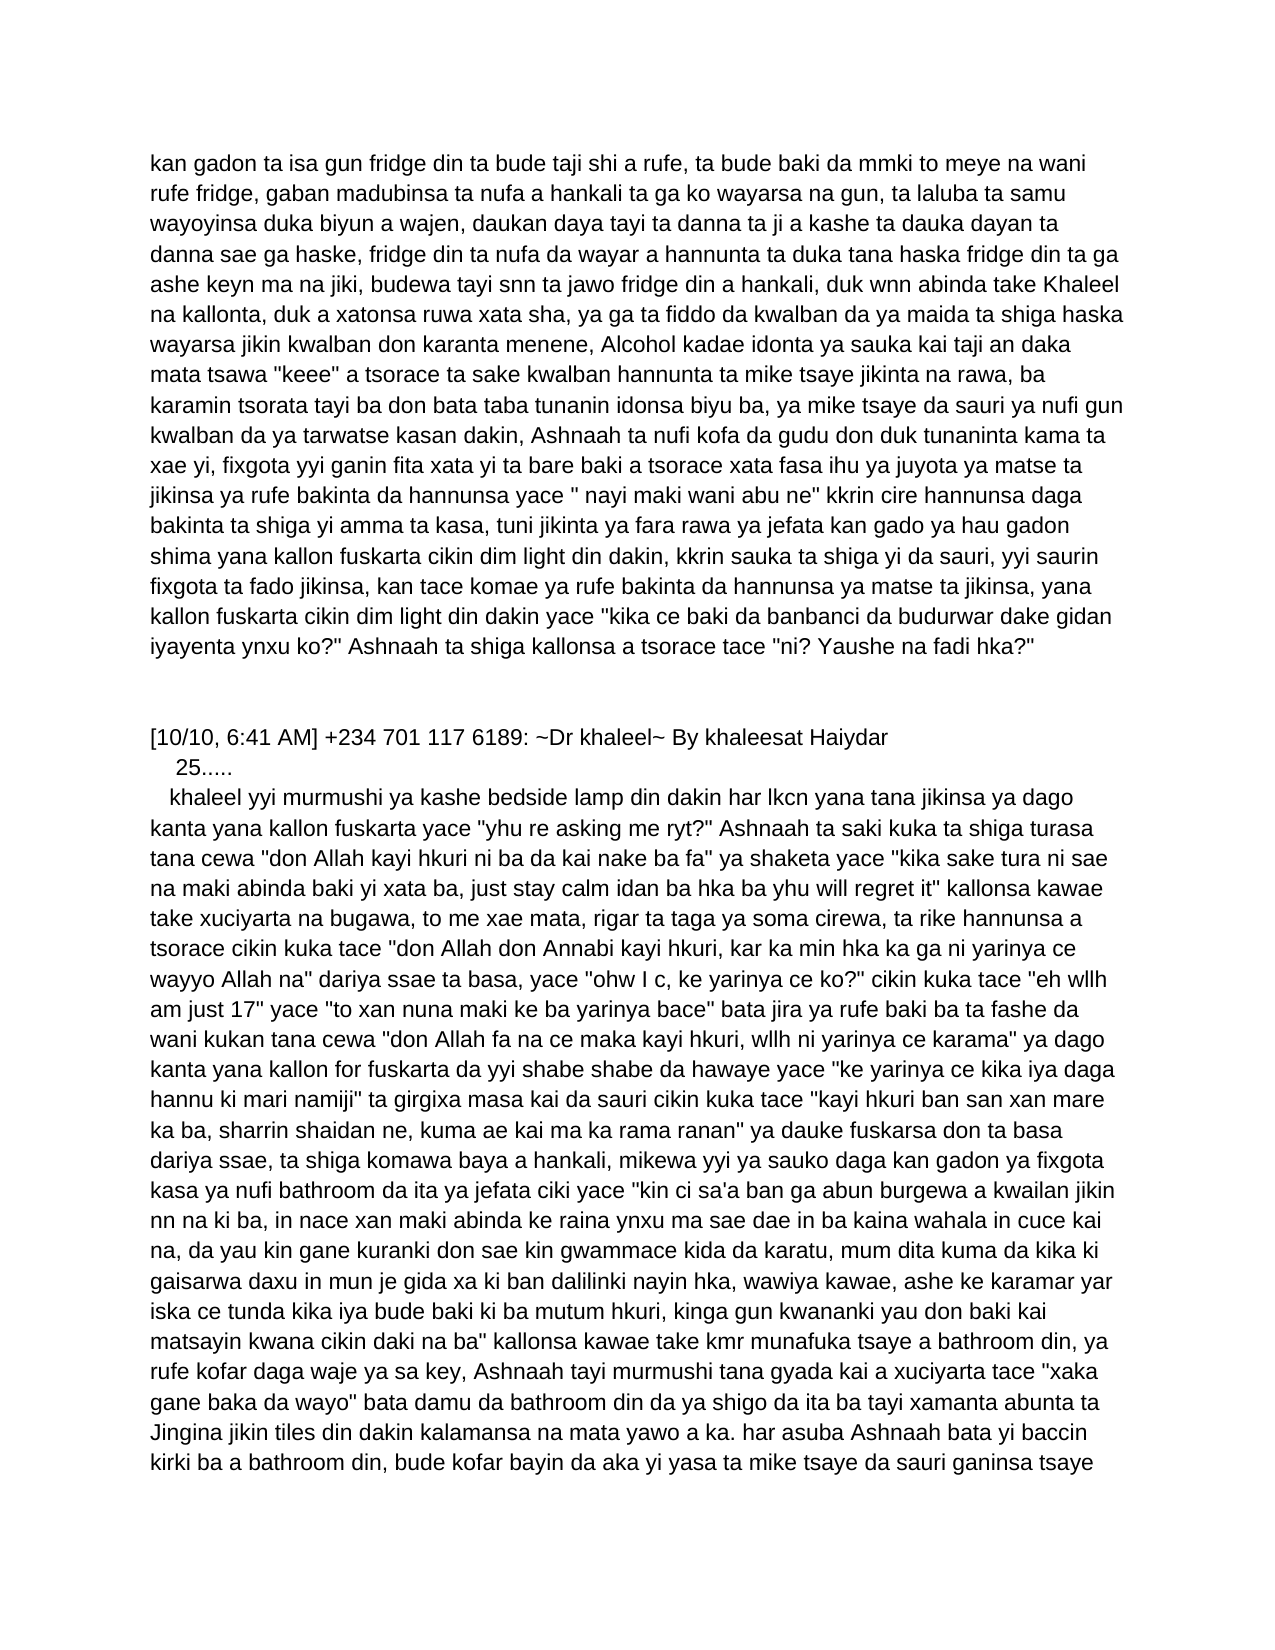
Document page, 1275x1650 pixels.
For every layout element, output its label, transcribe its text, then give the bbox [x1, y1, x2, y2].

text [150, 150, 1125, 660]
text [150, 784, 1125, 1475]
text 25..... [150, 754, 1125, 781]
text [10/10, 6:41 AM] ‪+234 701 117 6189‬: ~Dr khaleel~ By khaleesat Haiydar [150, 724, 1125, 750]
